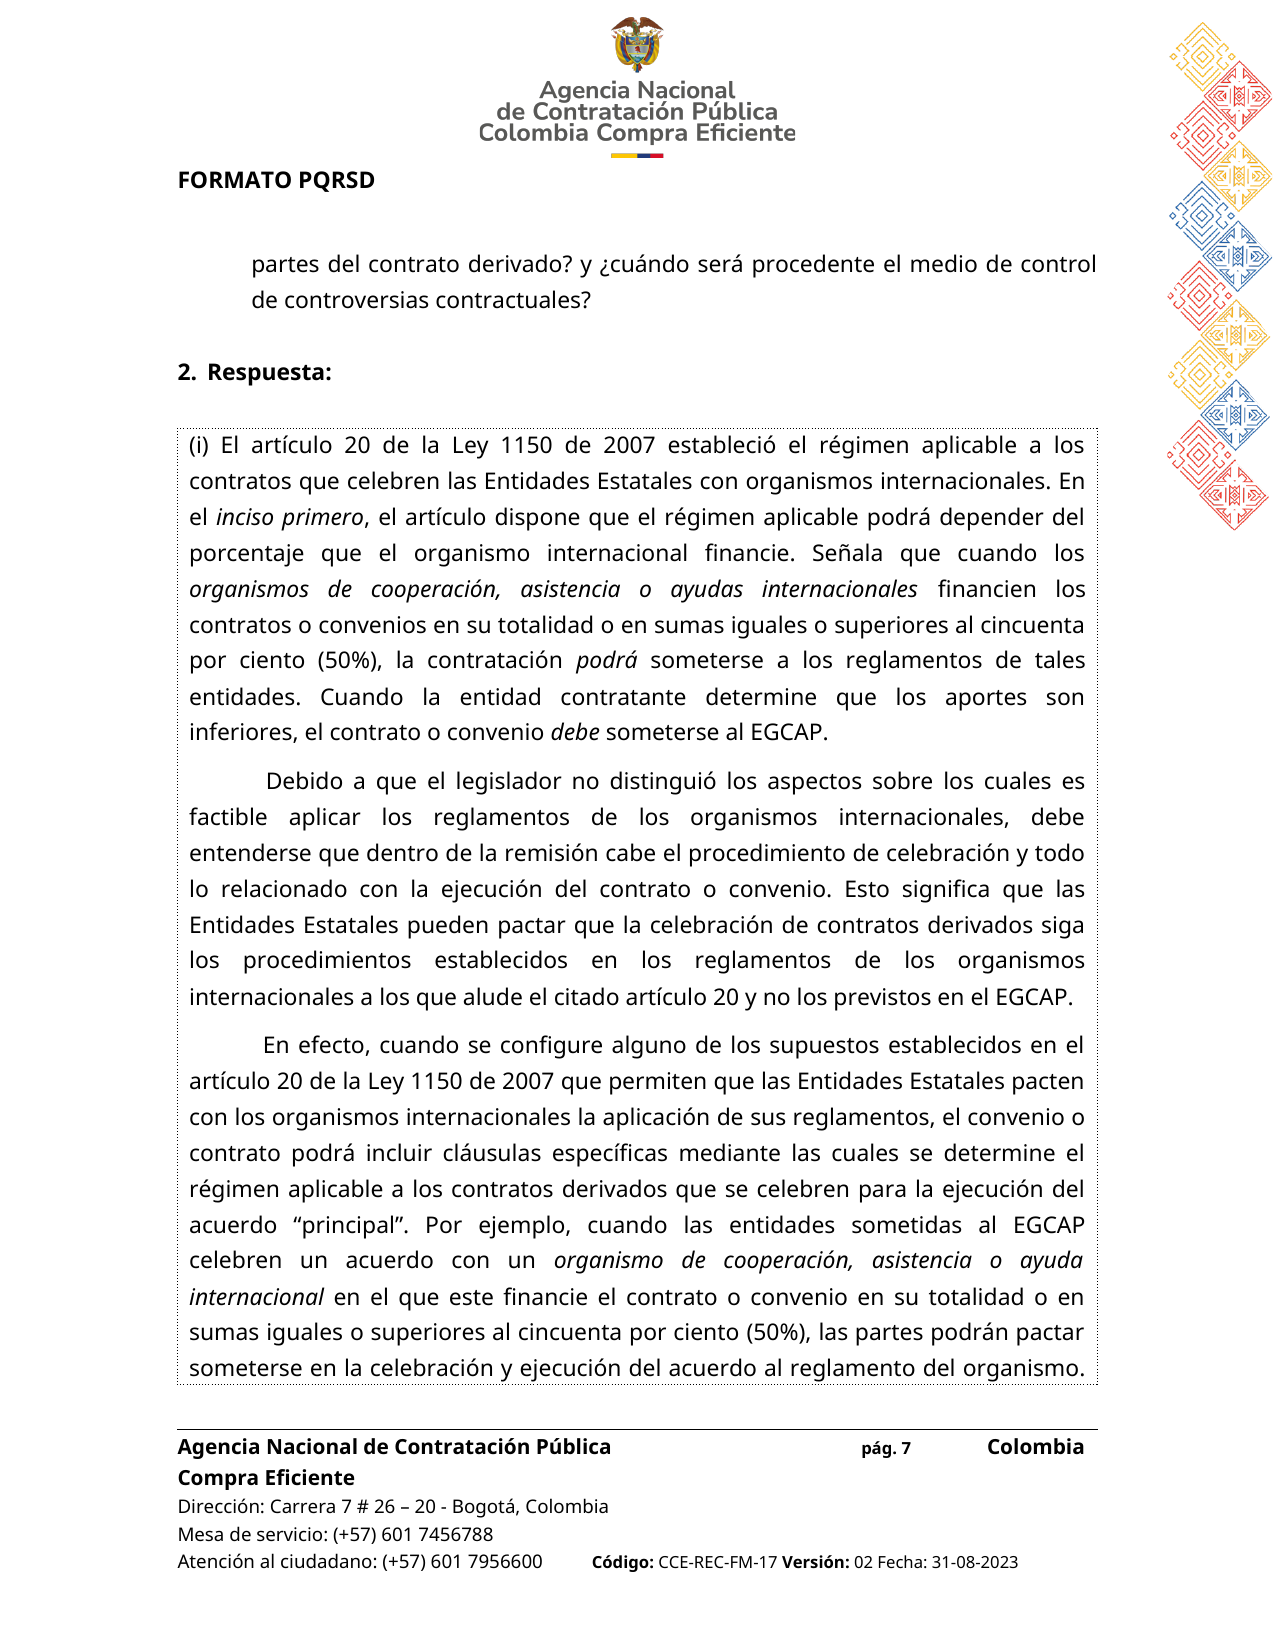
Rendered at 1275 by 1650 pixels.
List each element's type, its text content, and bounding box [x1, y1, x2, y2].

picture [1165, 22, 1272, 528]
list Respuesta: [177, 356, 1098, 387]
picture [479, 17, 796, 158]
